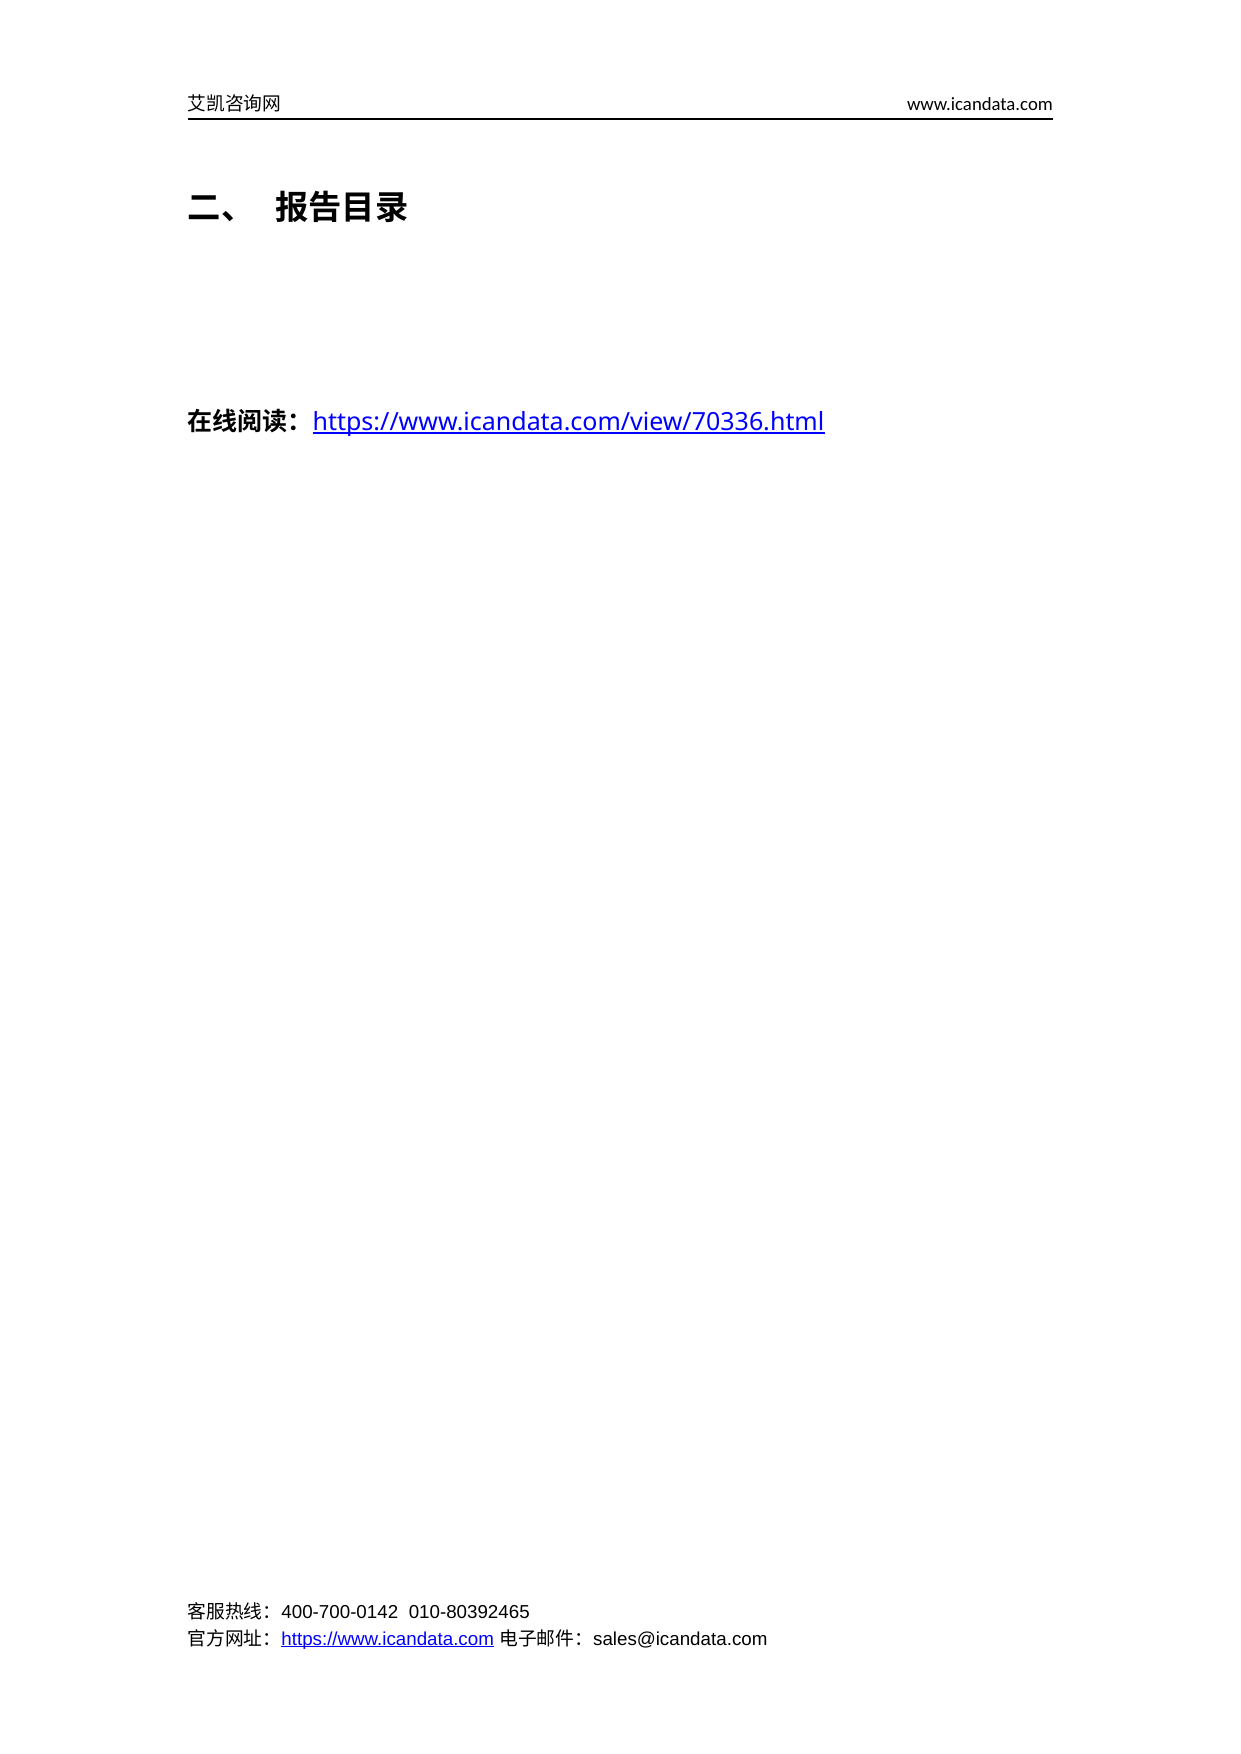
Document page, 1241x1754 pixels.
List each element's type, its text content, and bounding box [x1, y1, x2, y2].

subtitle 报告目录 [187, 172, 1053, 237]
text 在线阅读：https://www.icandata.com/view/70336.html [187, 387, 1053, 452]
